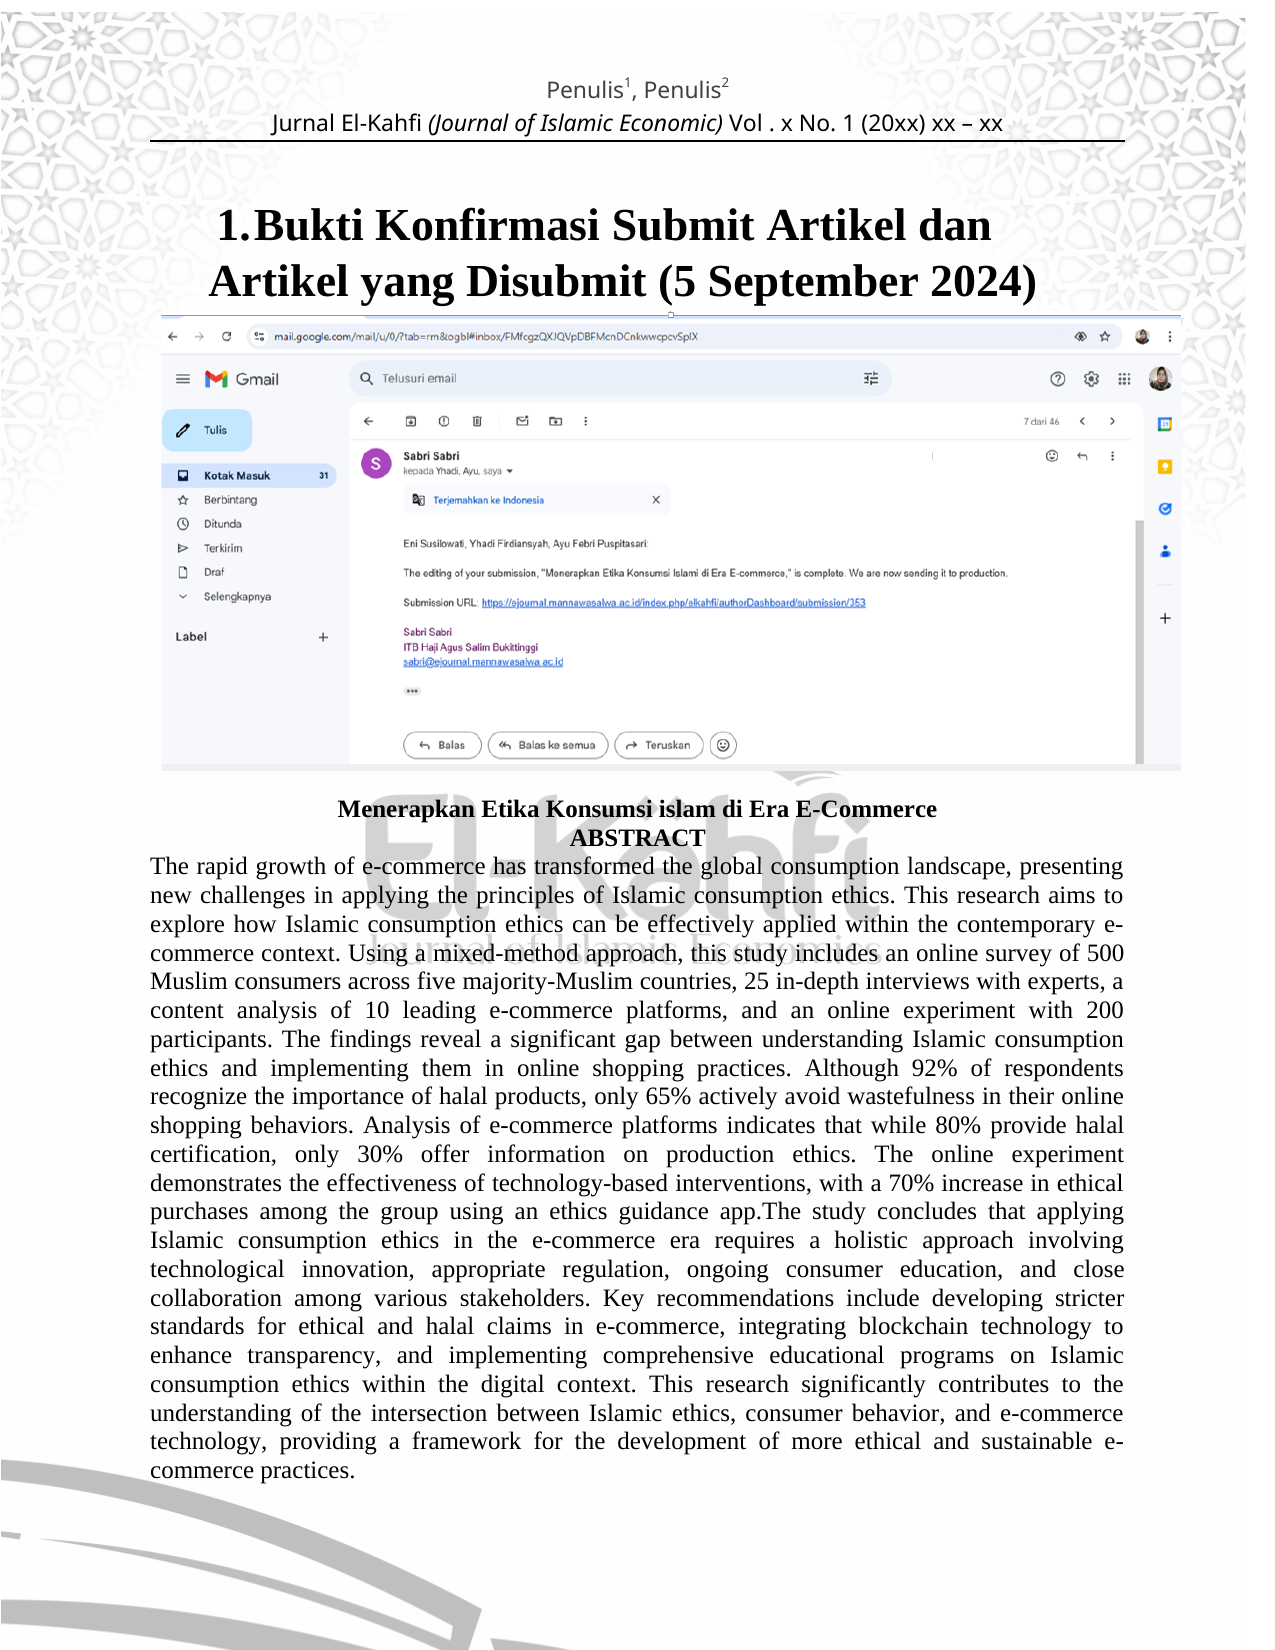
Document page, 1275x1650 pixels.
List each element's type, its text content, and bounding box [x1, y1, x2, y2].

list Bukti Konfirmasi Submit Artikel dan Artikel yang Disubmit (5 September 2024) [157, 198, 1051, 307]
text The rapid growth of e-commerce has transformed the global consumption landscape, presenting new challenges in applying the principles of Islamic consumption ethics. This research aims to explore how Islamic consumption ethics can be effectively applied within the contemporary e-commerce context. Using a mixed-method approach, this study includes an online survey of 500 Muslim consumers across five majority-Muslim countries, 25 in-depth interviews with experts, a content analysis of 10 leading e-commerce platforms, and an online experiment with 200 participants. The findings reveal a significant gap between understanding Islamic consumption ethics and implementing them in online shopping practices. Although 92% of respondents recognize the importance of halal products, only 65% actively avoid wastefulness in their online shopping behaviors. Analysis of e-commerce platforms indicates that while 80% provide halal certification, only 30% offer information on production ethics. The online experiment demonstrates the effectiveness of technology-based interventions, with a 70% increase in ethical purchases among the group using an ethics guidance app.The study concludes that applying Islamic consumption ethics in the e-commerce era requires a holistic approach involving technological innovation, appropriate regulation, ongoing consumer education, and close collaboration among various stakeholders. Key recommendations include developing stricter standards for ethical and halal claims in e-commerce, integrating blockchain technology to enhance transparency, and implementing comprehensive educational programs on Islamic consumption ethics within the digital context. This research significantly contributes to the understanding of the intersection between Islamic ethics, consumer behavior, and e-commerce technology, providing a framework for the development of more ethical and sustainable e-commerce practices. [150, 851, 1125, 1484]
picture [1, 12, 1246, 1650]
text Menerapkan Etika Konsumsi islam di Era E-Commerce [150, 794, 1125, 823]
text ABSTRACT [150, 823, 1125, 851]
